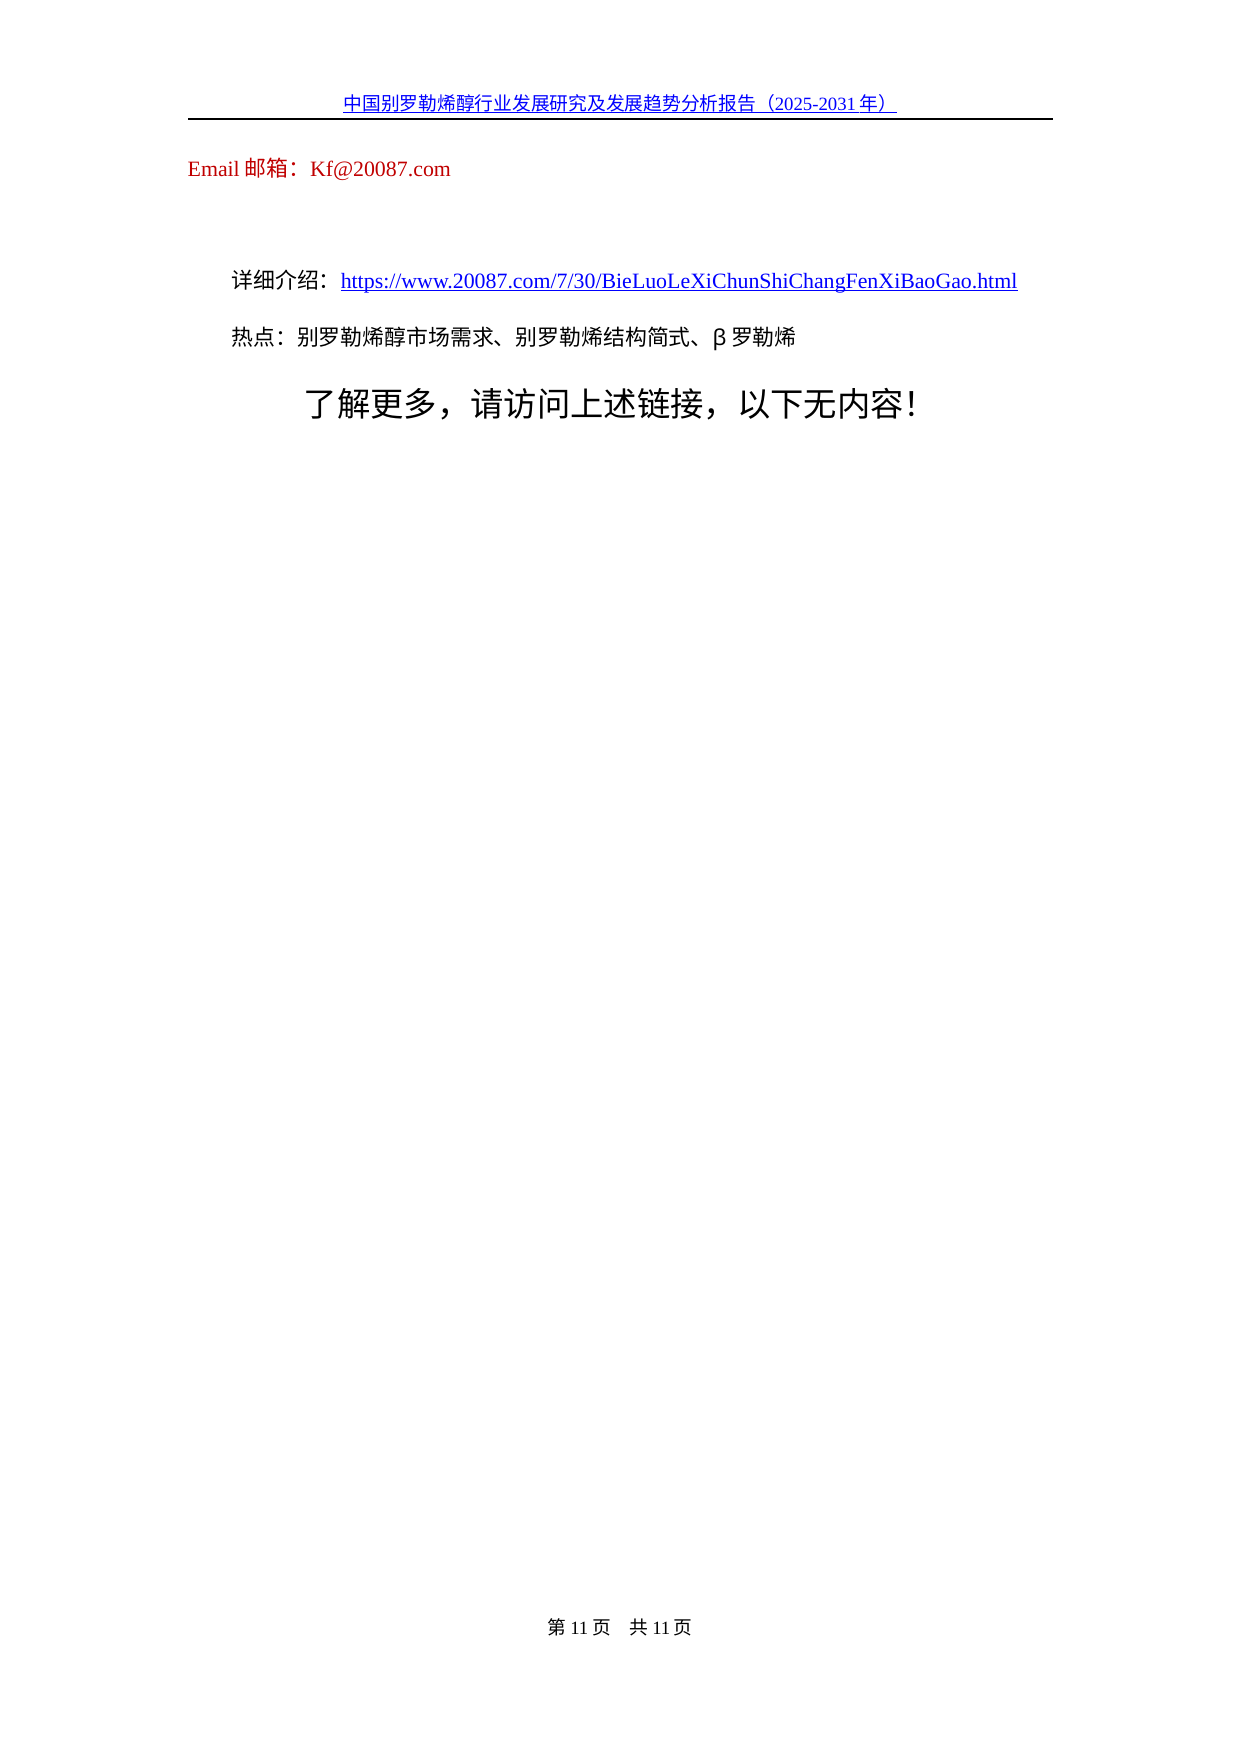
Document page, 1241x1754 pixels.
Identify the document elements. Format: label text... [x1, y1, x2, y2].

title 了解更多，请访问上述链接，以下无内容！ [187, 370, 1053, 435]
text Email邮箱：Kf@20087.com [187, 150, 1053, 183]
text 热点：别罗勒烯醇市场需求、别罗勒烯结构简式、β罗勒烯 [187, 320, 1053, 352]
text 详细介绍：https://www.20087.com/7/30/BieLuoLeXiChunShiChangFenXiBaoGao.html [187, 263, 1053, 296]
